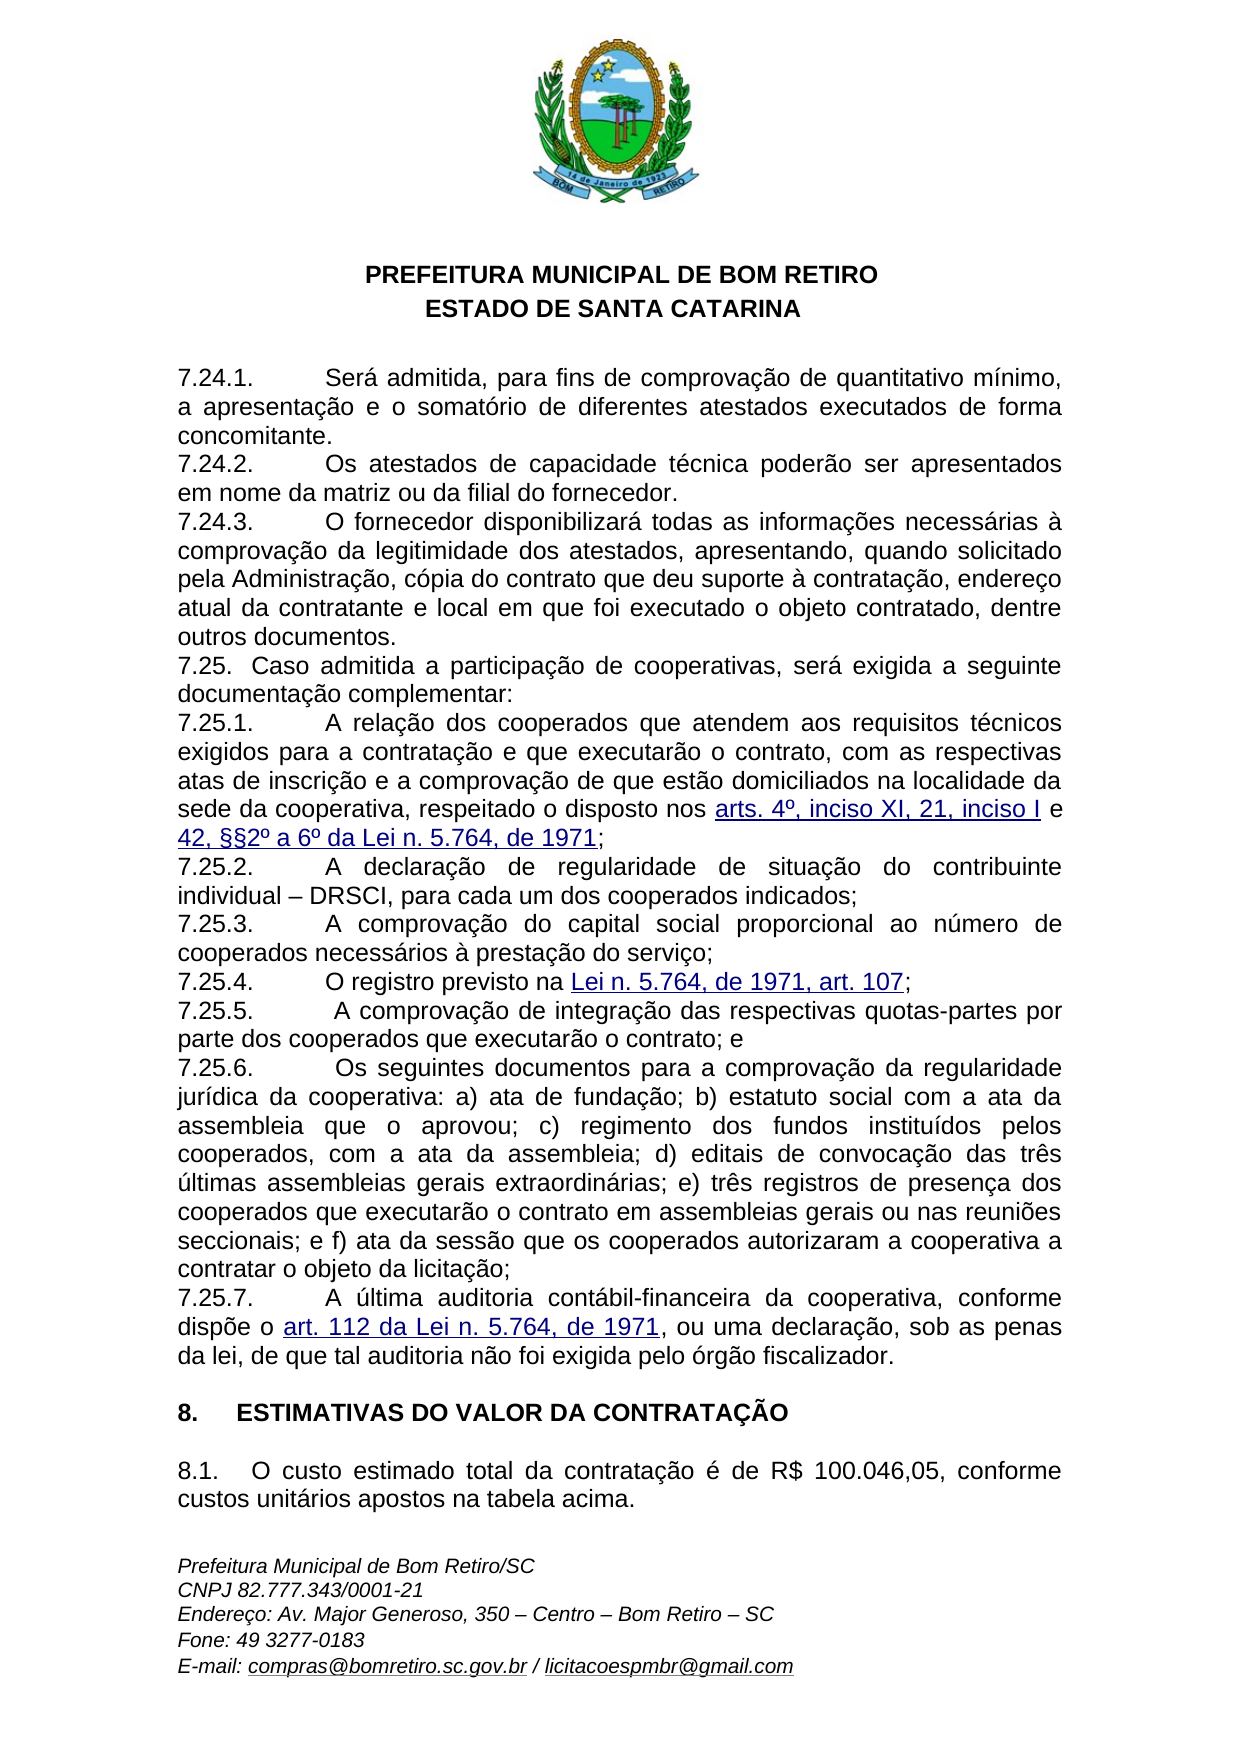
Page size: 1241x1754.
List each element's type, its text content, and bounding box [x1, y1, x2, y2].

picture [531, 18, 710, 222]
text A relação dos cooperados que atendem aos requisitos técnicos exigidos para a contratação e que executarão o contrato, com as respectivas atas de inscrição e a comprovação de que estão domiciliados na localidade da sede da cooperativa, respeitado o disposto nos arts. 4º, inciso XI, 21, inciso I e 42, §§2º a 6º da Lei n. 5.764, de 1971; [177, 708, 1063, 852]
text Os seguintes documentos para a comprovação da regularidade jurídica da cooperativa: a) ata de fundação; b) estatuto social com a ata da assembleia que o aprovou; c) regimento dos fundos instituídos pelos cooperados, com a ata da assembleia; d) editais de convocação das três últimas assembleias gerais extraordinárias; e) três registros de presença dos cooperados que executarão o contrato em assembleias gerais ou nas reuniões seccionais; e f) ata da sessão que os cooperados autorizaram a cooperativa a contratar o objeto da licitação; [177, 1053, 1063, 1283]
text Será admitida, para fins de comprovação de quantitativo mínimo, a apresentação e o somatório de diferentes atestados executados de forma concomitante. [177, 363, 1063, 449]
text ESTIMATIVAS DO VALOR DA CONTRATAÇÃO [177, 1398, 1063, 1427]
text O custo estimado total da contratação é de R$ 100.046,05, conforme custos unitários apostos na tabela acima. [177, 1456, 1063, 1513]
text Caso admitida a participação de cooperativas, será exigida a seguinte documentação complementar: [177, 651, 1063, 708]
text Os atestados de capacidade técnica poderão ser apresentados em nome da matriz ou da filial do fornecedor. [177, 449, 1063, 507]
text A comprovação de integração das respectivas quotas-partes por parte dos cooperados que executarão o contrato; e [177, 996, 1063, 1053]
text O registro previsto na Lei n. 5.764, de 1971, art. 107; [177, 967, 1063, 996]
text A comprovação do capital social proporcional ao número de cooperados necessários à prestação do serviço; [177, 909, 1063, 967]
text A declaração de regularidade de situação do contribuinte individual – DRSCI, para cada um dos cooperados indicados; [177, 852, 1063, 909]
text A última auditoria contábil-financeira da cooperativa, conforme dispõe o art. 112 da Lei n. 5.764, de 1971, ou uma declaração, sob as penas da lei, de que tal auditoria não foi exigida pelo órgão fiscalizador. [177, 1283, 1063, 1369]
text O fornecedor disponibilizará todas as informações necessárias à comprovação da legitimidade dos atestados, apresentando, quando solicitado pela Administração, cópia do contrato que deu suporte à contratação, endereço atual da contratante e local em que foi executado o objeto contratado, dentre outros documentos. [177, 507, 1063, 651]
